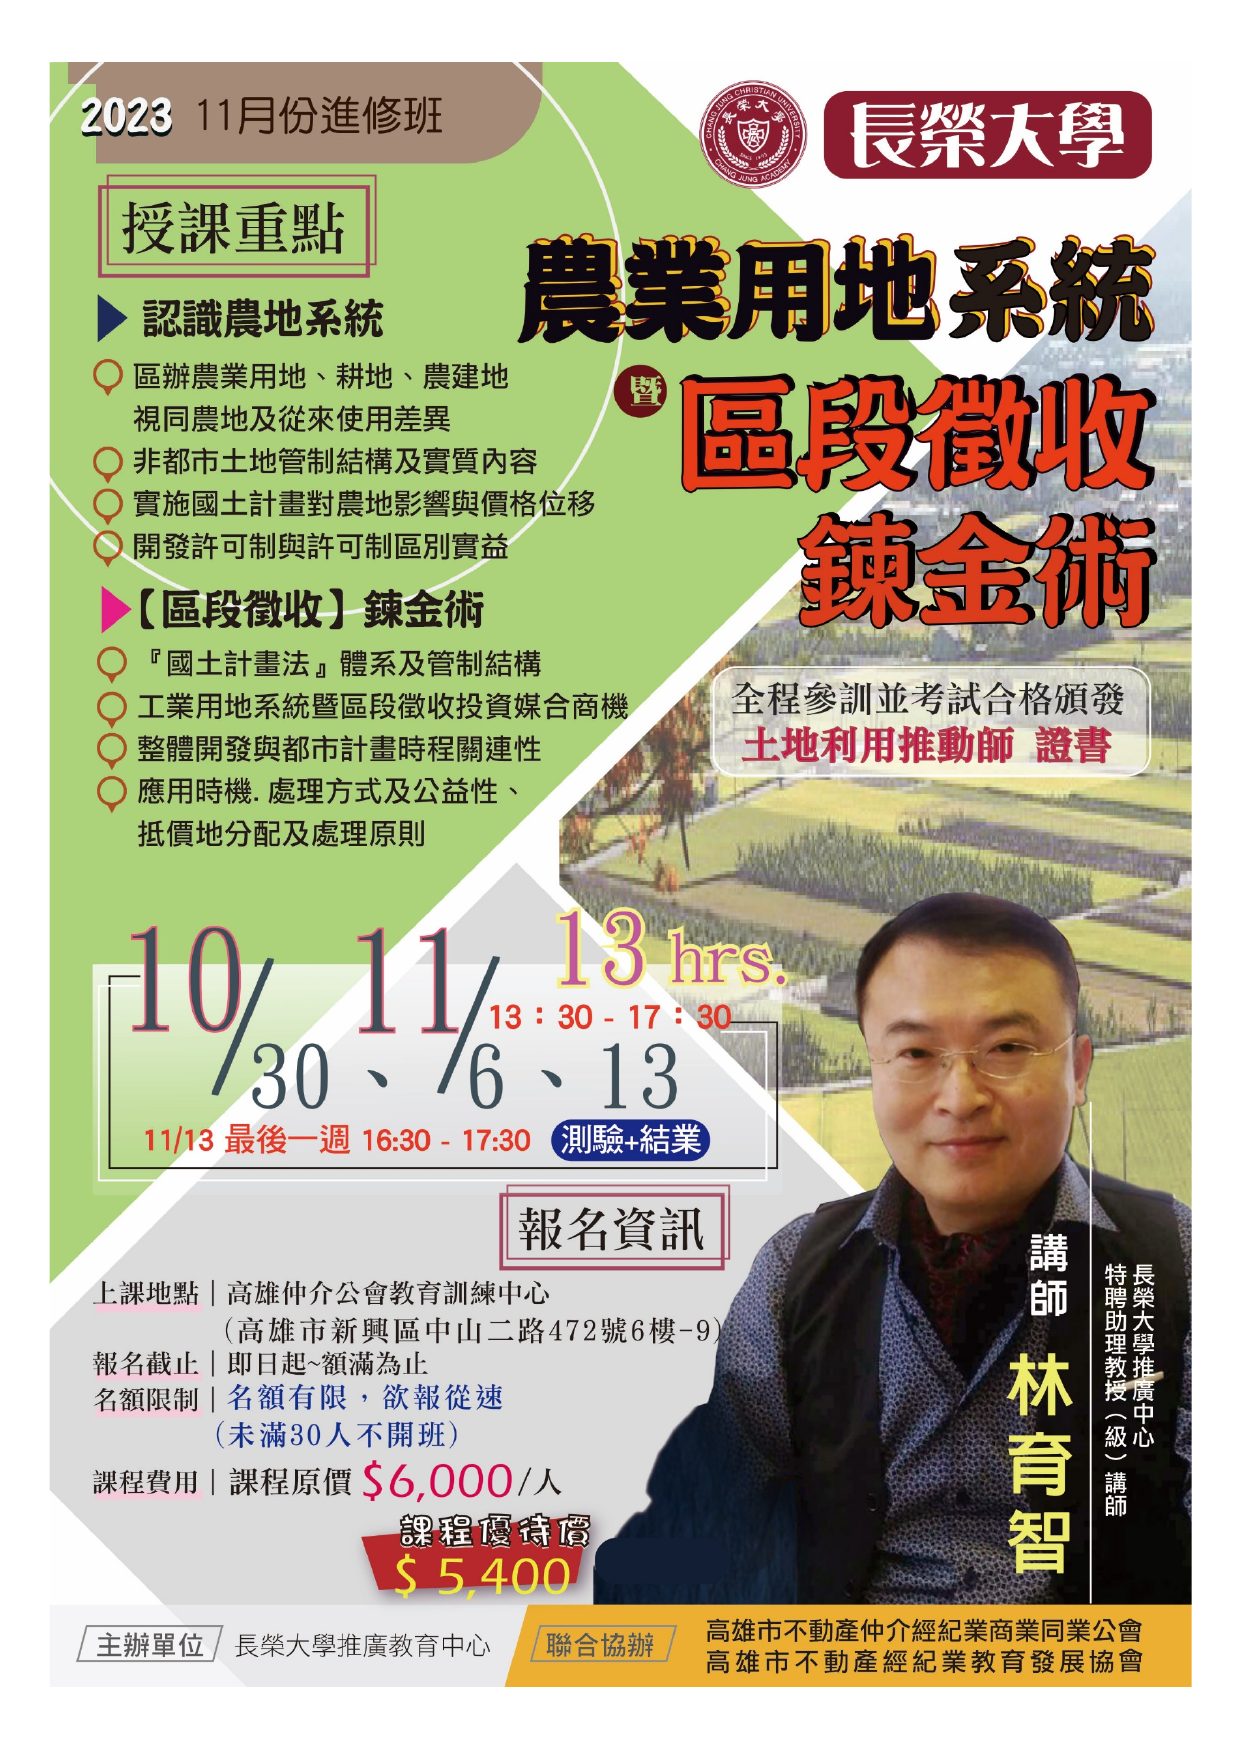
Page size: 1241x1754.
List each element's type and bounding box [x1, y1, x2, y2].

picture [48, 62, 1192, 1684]
